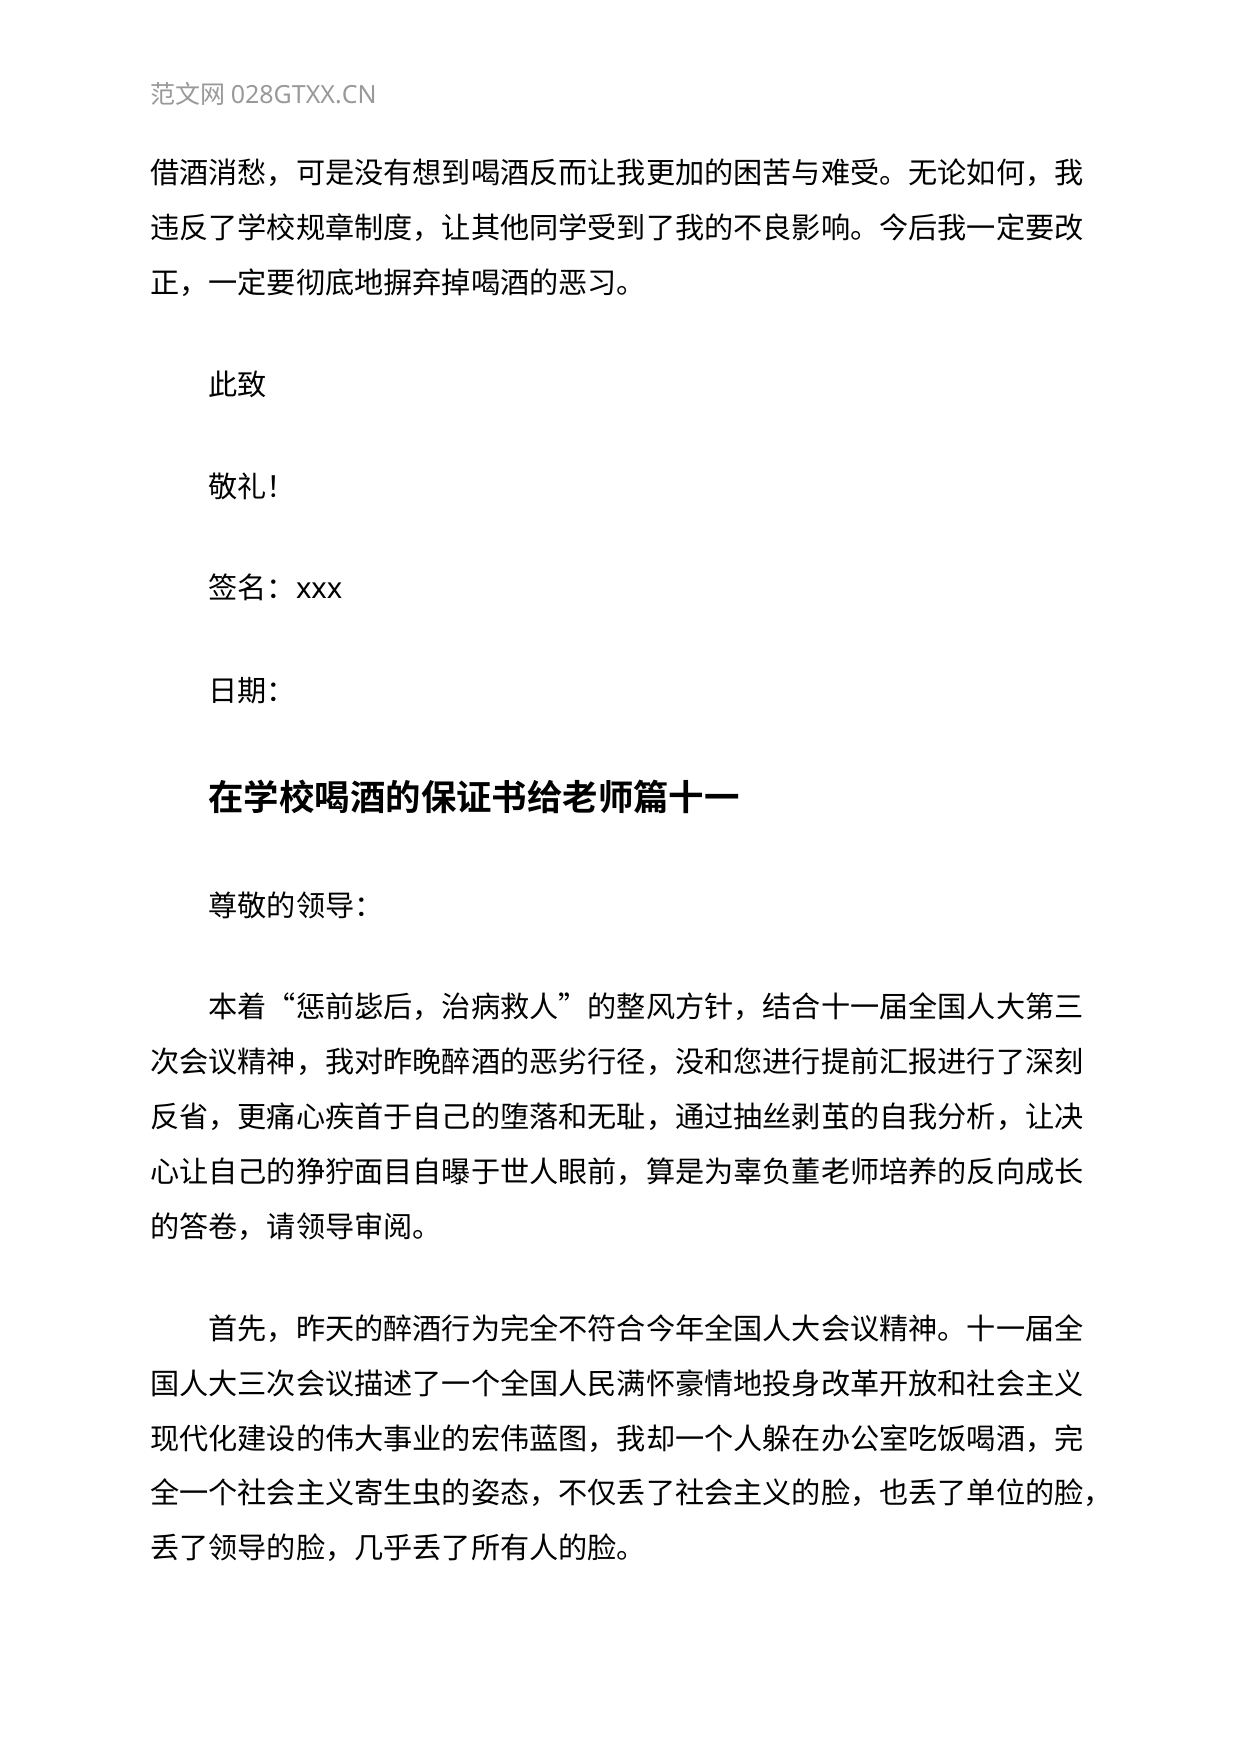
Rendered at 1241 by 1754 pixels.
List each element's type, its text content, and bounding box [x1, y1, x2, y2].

text 首先，昨天的醉酒行为完全不符合今年全国人大会议精神。十一届全国人大三次会议描述了一个全国人民满怀豪情地投身改革开放和社会主义现代化建设的伟大事业的宏伟蓝图，我却一个人躲在办公室吃饭喝酒，完全一个社会主义寄生虫的姿态，不仅丢了社会主义的脸，也丢了单位的脸，丢了领导的脸，几乎丢了所有人的脸。 [150, 1305, 1090, 1567]
text 尊敬的领导： [150, 882, 1090, 924]
text 日期： [150, 667, 1090, 709]
text 本着“惩前毖后，治病救人”的整风方针，结合十一届全国人大第三次会议精神，我对昨晚醉酒的恶劣行径，没和您进行提前汇报进行了深刻反省，更痛心疾首于自己的堕落和无耻，通过抽丝剥茧的自我分析，让决心让自己的狰狞面目自曝于世人眼前，算是为辜负董老师培养的反向成长的答卷，请领导审阅。 [150, 984, 1090, 1246]
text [150, 150, 1090, 302]
text 敬礼！ [150, 463, 1090, 506]
text 在学校喝酒的保证书给老师篇十一 [150, 769, 1090, 820]
text 此致 [150, 362, 1090, 404]
text 签名：xxx [150, 565, 1090, 607]
